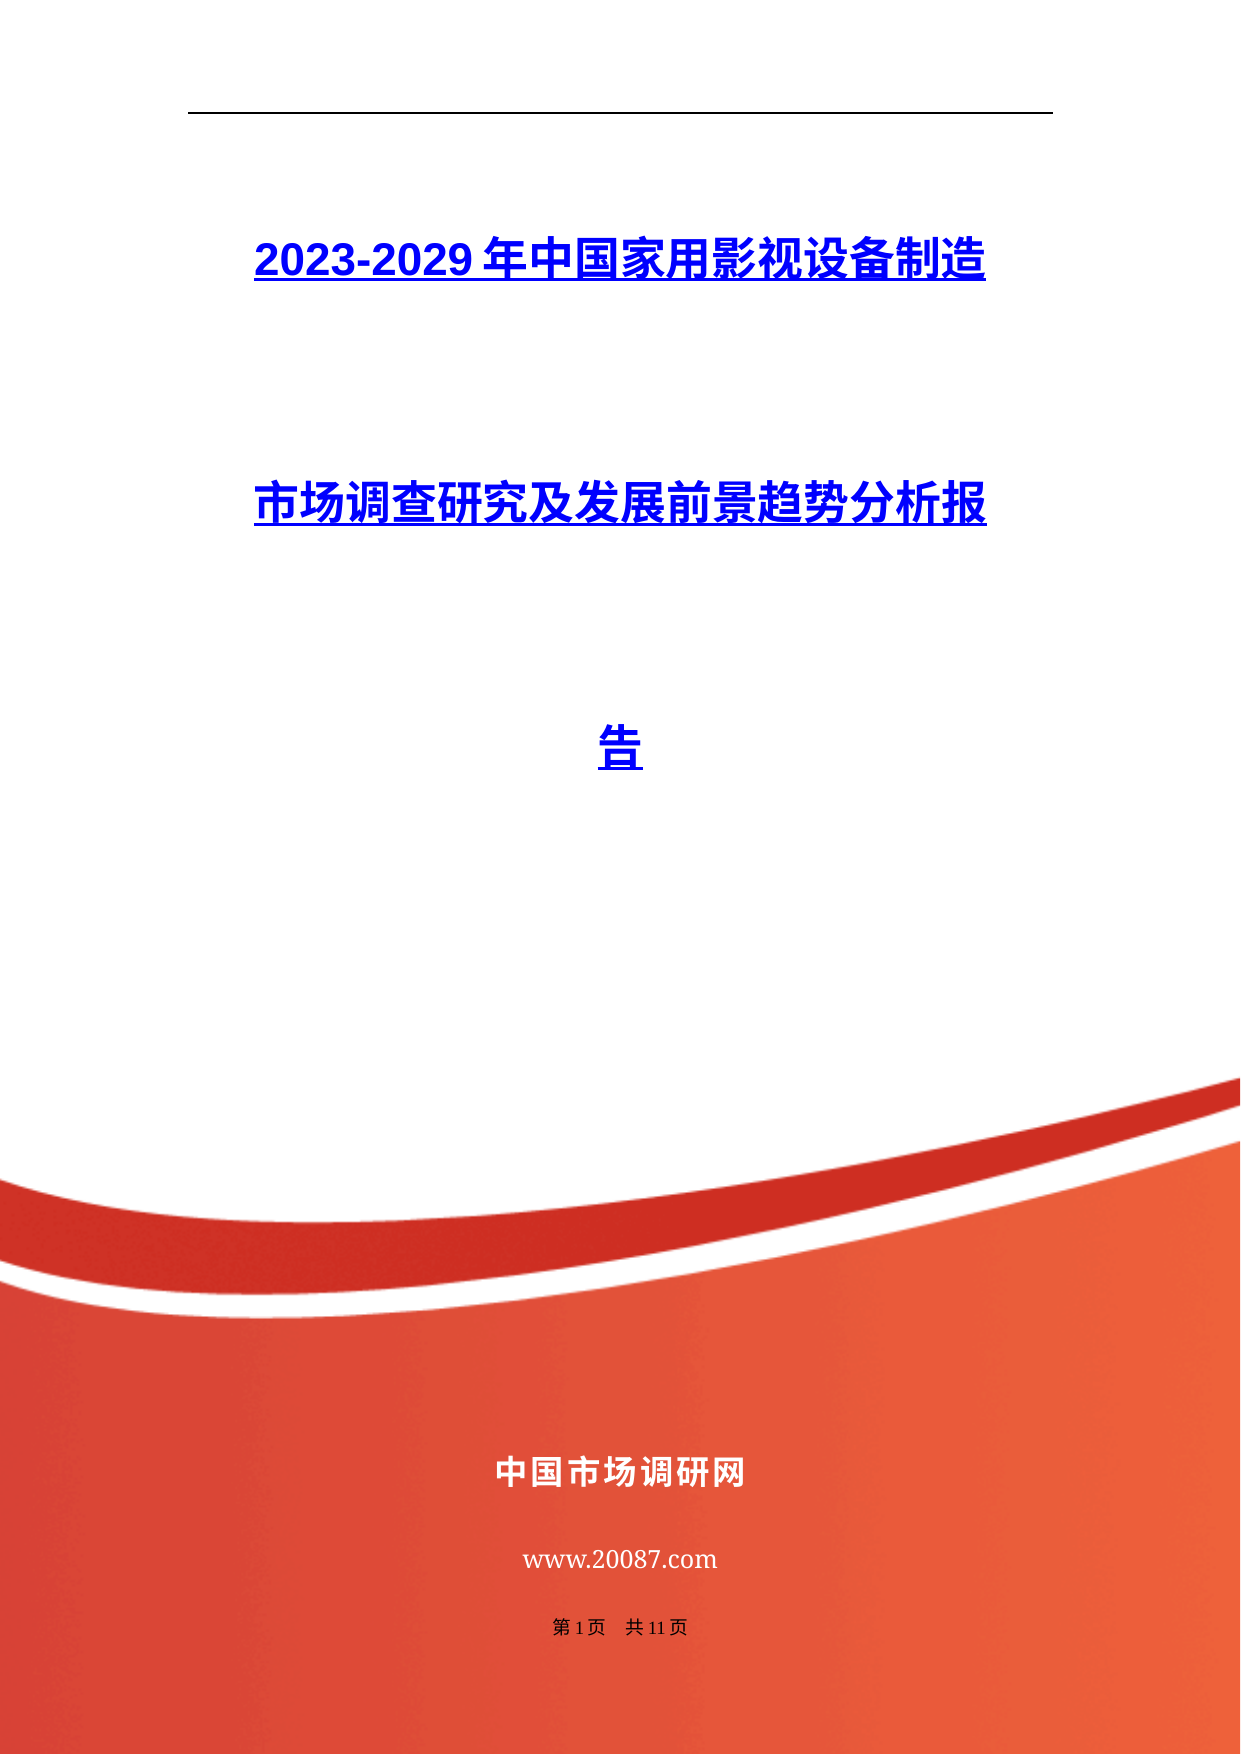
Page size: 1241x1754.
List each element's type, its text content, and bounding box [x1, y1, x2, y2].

picture [0, 1006, 1241, 1754]
text www.20087.com [187, 1526, 1053, 1591]
table_header 2023-2029年中国家用影视设备制造市场调查研究及发展前景趋势分析报告 [188, 207, 1053, 871]
subtitle 中国市场调研网 [187, 1437, 1053, 1502]
